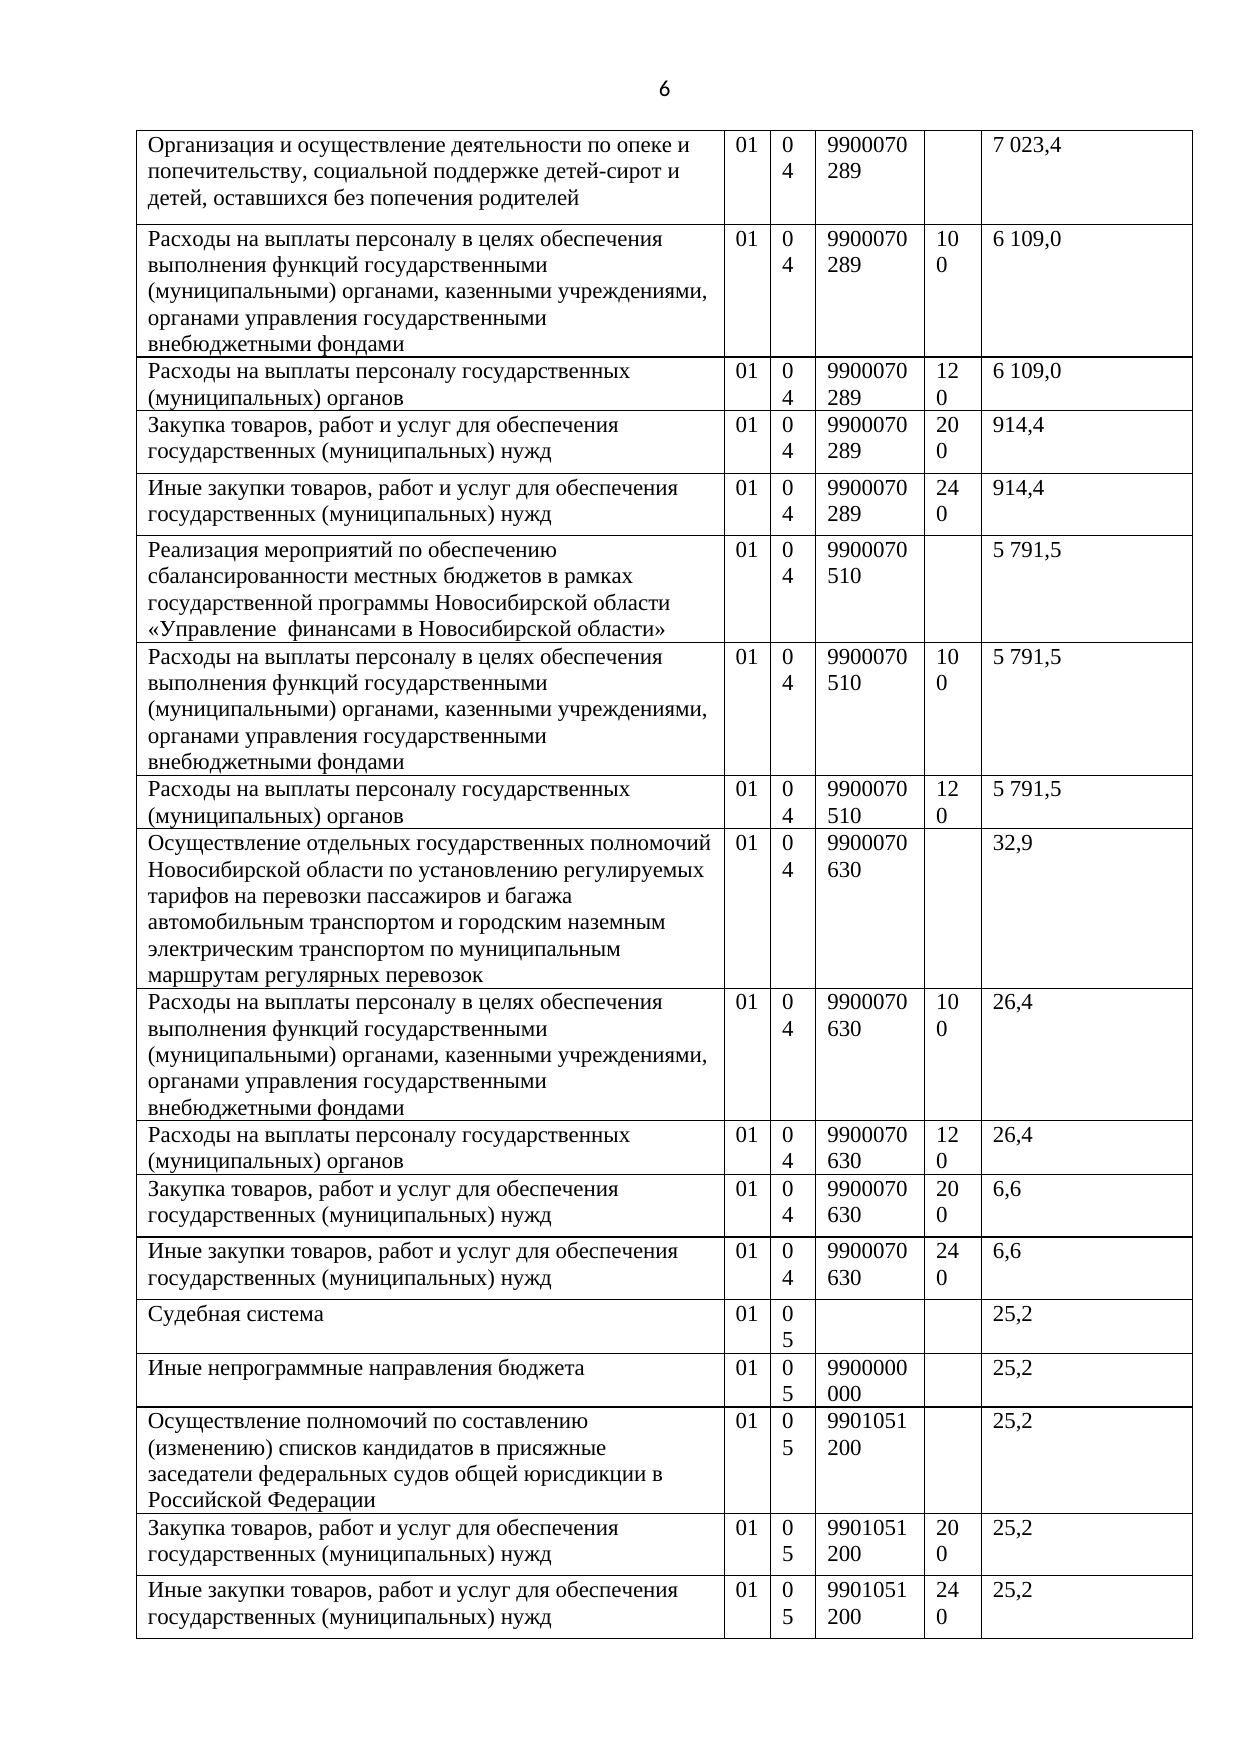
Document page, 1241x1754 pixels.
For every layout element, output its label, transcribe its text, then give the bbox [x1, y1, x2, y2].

table_cell 01 [725, 411, 770, 473]
table_cell [925, 829, 981, 987]
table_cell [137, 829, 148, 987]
table_cell 01 [725, 225, 770, 356]
table_cell 5 791,5 [982, 536, 1192, 642]
table_cell 01 [725, 1238, 770, 1299]
table_cell 200 [925, 1514, 981, 1575]
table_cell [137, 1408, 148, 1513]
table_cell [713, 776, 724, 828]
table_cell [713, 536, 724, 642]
table_cell 100 [925, 643, 981, 774]
table_cell 9900070289 [816, 225, 924, 356]
table_cell 9900070630 [816, 989, 924, 1120]
table_cell 01 [725, 1121, 770, 1174]
table_cell 9900070630 [816, 1175, 924, 1236]
table_cell 9900070510 [816, 536, 924, 642]
table_cell 05 [771, 1408, 815, 1513]
table_cell 01 [725, 1514, 770, 1575]
table_cell 32,9 [982, 829, 1192, 987]
table_cell Судебная система [137, 1300, 724, 1353]
table_cell [925, 536, 981, 642]
table_cell 01 [725, 358, 770, 410]
table_cell 914,4 [982, 474, 1192, 535]
table_cell 04 [771, 225, 815, 356]
table_cell 04 [771, 829, 815, 987]
table_cell 04 [771, 1175, 815, 1236]
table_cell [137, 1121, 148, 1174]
table_cell 01 [725, 1175, 770, 1236]
table_cell 01 [725, 1300, 770, 1353]
table_cell Организация и осуществление деятельности по опеке и попечительству, социальной поддержке детей-сирот и детей, оставшихся без попечения родителей [137, 131, 724, 224]
table_cell 01 [725, 474, 770, 535]
table_cell 9901051200 [816, 1576, 924, 1638]
table_cell Закупка товаров, работ и услуг для обеспечения государственных (муниципальных) нужд [137, 411, 724, 473]
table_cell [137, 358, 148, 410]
table_cell Иные закупки товаров, работ и услуг для обеспечения государственных (муниципальных) нужд [137, 474, 724, 535]
table_cell 9900070630 [816, 1238, 924, 1299]
table_cell Закупка товаров, работ и услуг для обеспечения государственных (муниципальных) нужд [137, 1514, 724, 1575]
table_cell 6 109,0 [982, 358, 1192, 410]
table_cell 01 [725, 1354, 770, 1406]
table_cell 26,4 [982, 1121, 1192, 1174]
table_cell 100 [925, 989, 981, 1120]
table_cell 7 023,4 [982, 131, 1192, 224]
table_cell 04 [771, 411, 815, 473]
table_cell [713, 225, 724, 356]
table_cell Иные закупки товаров, работ и услуг для обеспечения государственных (муниципальных) нужд [137, 1238, 724, 1299]
table_cell 04 [771, 1238, 815, 1299]
table_cell 01 [725, 1408, 770, 1513]
table_cell 05 [771, 1576, 815, 1638]
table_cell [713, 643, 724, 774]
table_cell 6 109,0 [982, 225, 1192, 356]
table_cell 01 [725, 776, 770, 828]
table_cell 240 [925, 1238, 981, 1299]
table_cell 9900070289 [816, 131, 924, 224]
table_cell 04 [771, 643, 815, 774]
table_cell Иные закупки товаров, работ и услуг для обеспечения государственных (муниципальных) нужд [137, 1576, 724, 1638]
table_cell 9900070289 [816, 474, 924, 535]
table_cell 9900070289 [816, 411, 924, 473]
table_cell 200 [925, 1175, 981, 1236]
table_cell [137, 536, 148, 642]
table_cell 5 791,5 [982, 776, 1192, 828]
table_cell 25,2 [982, 1354, 1192, 1406]
table_cell 9901051200 [816, 1514, 924, 1575]
table_cell 01 [725, 829, 770, 987]
table_cell 6,6 [982, 1175, 1192, 1236]
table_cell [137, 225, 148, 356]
table_cell 01 [725, 989, 770, 1120]
table_cell 01 [725, 131, 770, 224]
table_cell 9900070510 [816, 643, 924, 774]
table_cell 04 [771, 474, 815, 535]
table_cell [925, 1354, 981, 1406]
table_cell 04 [771, 536, 815, 642]
table_cell [925, 131, 981, 224]
table_cell 9901051200 [816, 1408, 924, 1513]
table_cell 01 [725, 536, 770, 642]
table_cell 25,2 [982, 1576, 1192, 1638]
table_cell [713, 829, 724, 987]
table_cell 25,2 [982, 1408, 1192, 1513]
table_cell 04 [771, 131, 815, 224]
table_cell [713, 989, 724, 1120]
table_cell [925, 1300, 981, 1353]
table_cell Закупка товаров, работ и услуг для обеспечения государственных (муниципальных) нужд [137, 1175, 724, 1236]
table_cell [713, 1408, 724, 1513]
table_cell 05 [771, 1514, 815, 1575]
table_cell [816, 1300, 924, 1353]
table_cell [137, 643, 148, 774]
table_cell 240 [925, 474, 981, 535]
table_cell 240 [925, 1576, 981, 1638]
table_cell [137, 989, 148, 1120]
table_cell 04 [771, 989, 815, 1120]
table_cell 25,2 [982, 1300, 1192, 1353]
table_cell Иные непрограммные направления бюджета [137, 1354, 724, 1406]
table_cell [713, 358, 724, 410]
table_cell 914,4 [982, 411, 1192, 473]
table_cell 01 [725, 643, 770, 774]
table_cell 200 [925, 411, 981, 473]
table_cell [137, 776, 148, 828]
table_cell 25,2 [982, 1514, 1192, 1575]
table_cell 5 791,5 [982, 643, 1192, 774]
table_cell [925, 1408, 981, 1513]
table_cell 6,6 [982, 1238, 1192, 1299]
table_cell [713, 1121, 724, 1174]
table_cell 01 [725, 1576, 770, 1638]
table_cell 9900070630 [816, 829, 924, 987]
table_cell 26,4 [982, 989, 1192, 1120]
table_cell 100 [925, 225, 981, 356]
